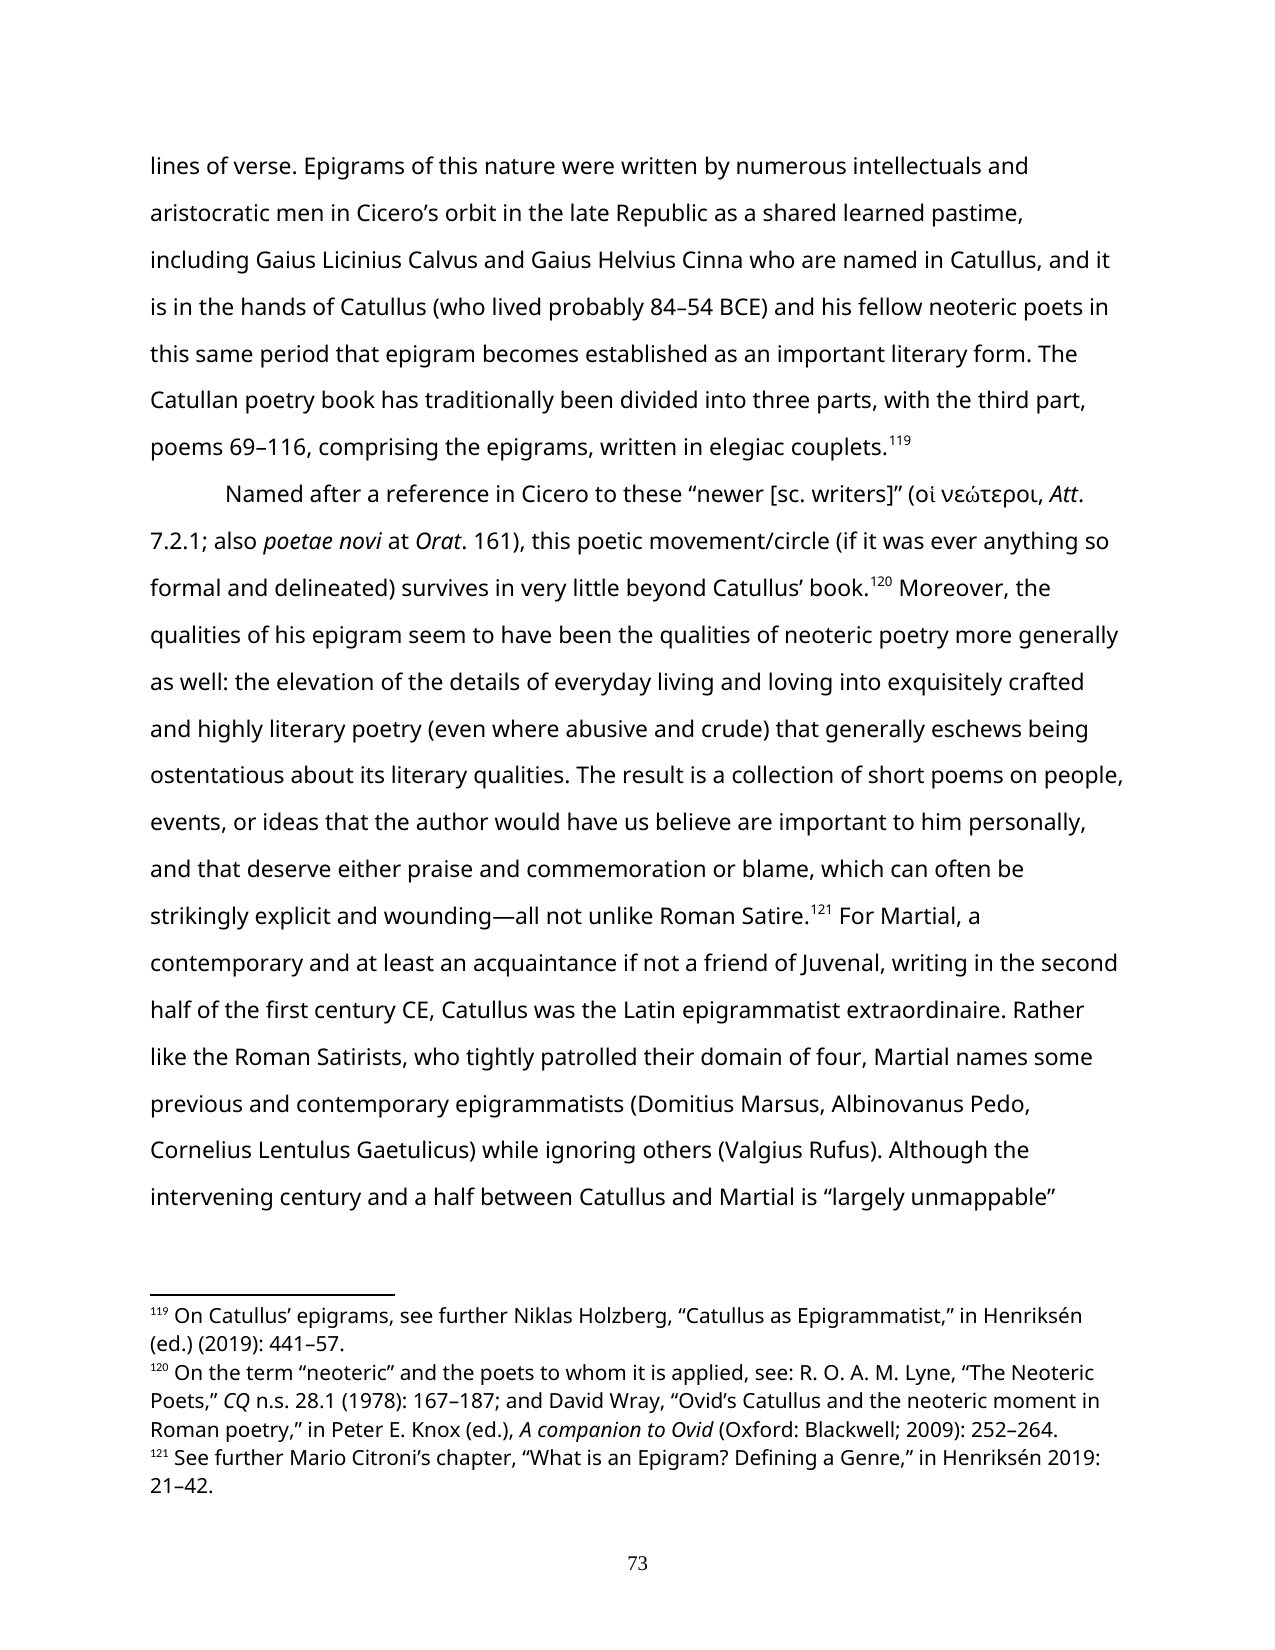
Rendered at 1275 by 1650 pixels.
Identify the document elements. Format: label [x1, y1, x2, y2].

text [150, 478, 1125, 1212]
text [150, 150, 1125, 462]
